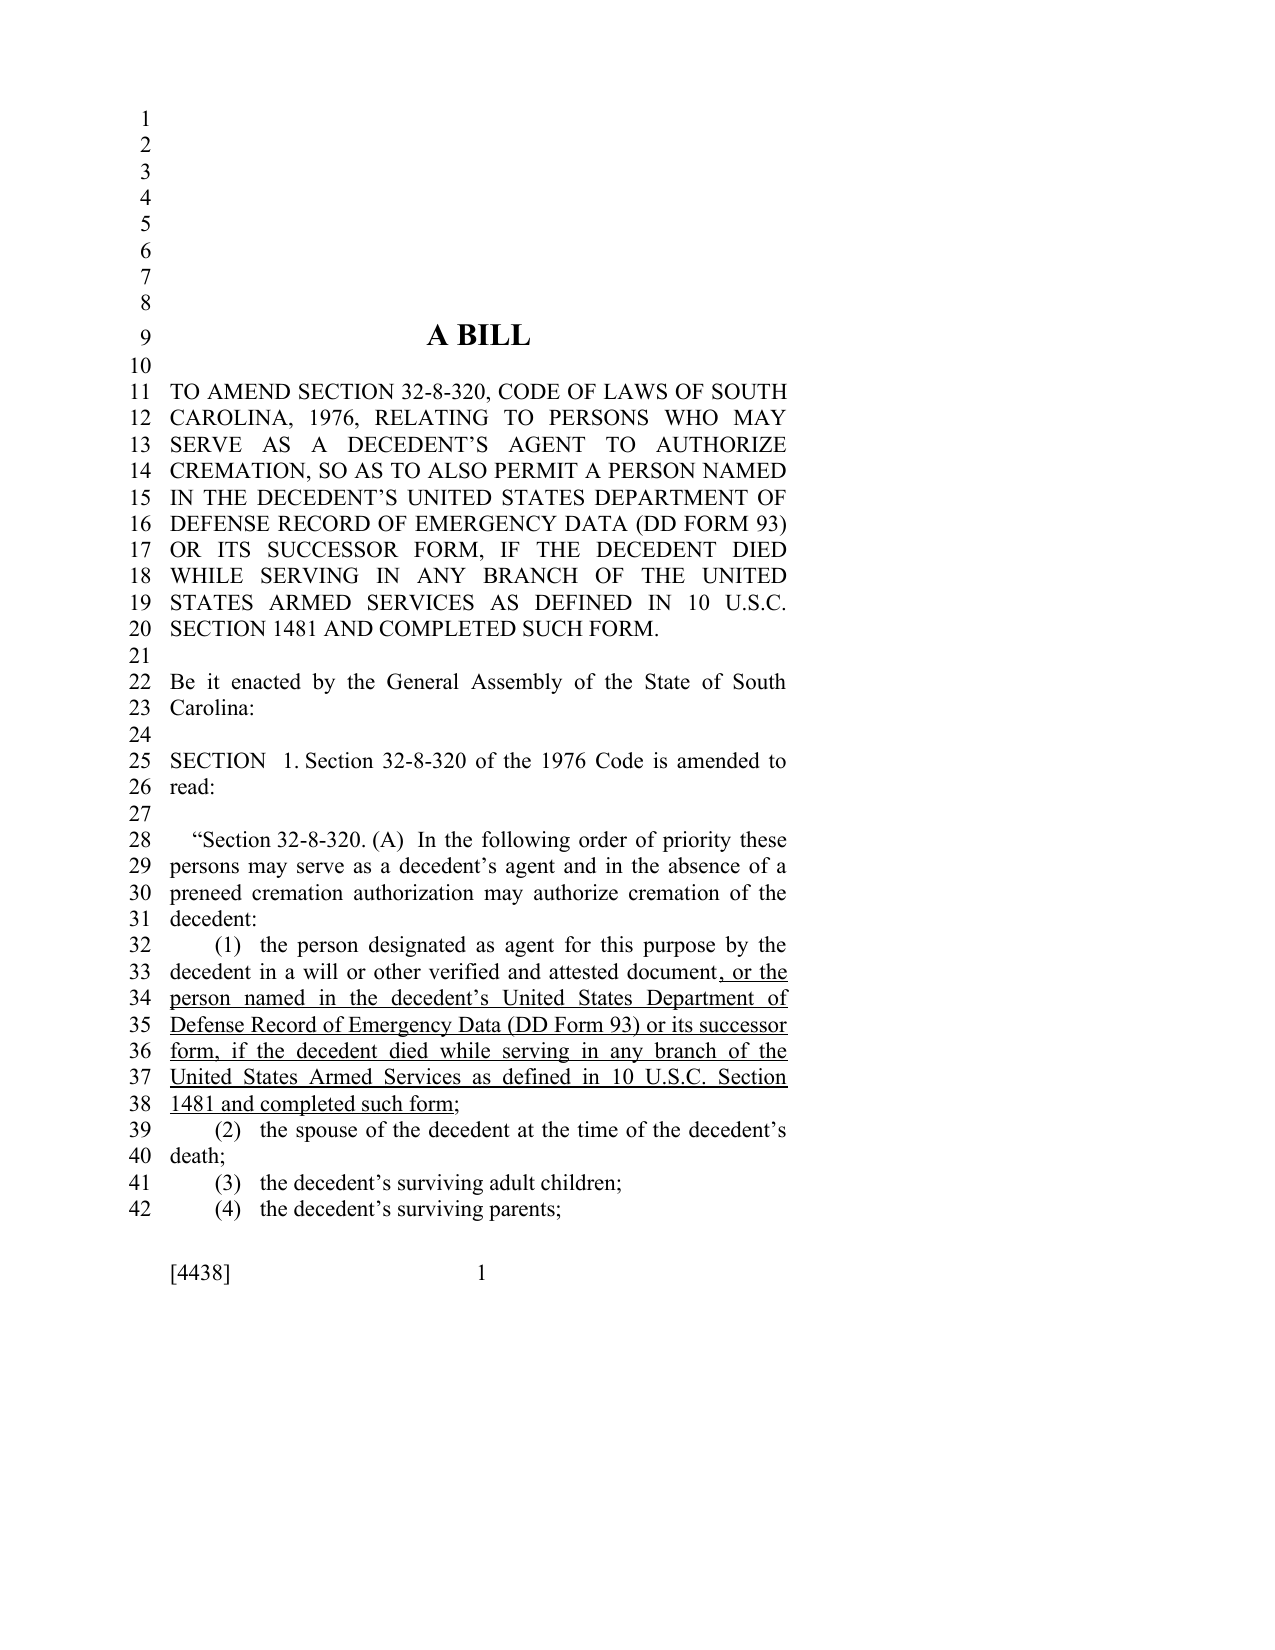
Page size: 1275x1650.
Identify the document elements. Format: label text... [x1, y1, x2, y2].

text Be it enacted by the General Assembly of the State of South Carolina: [169, 668, 787, 721]
text (1) the person designated as agent for this purpose by the decedent in a will or other verified and attested document, or the person named in the decedent’s United States Department of Defense Record of Emergency Data (DD Form 93) or its successor form, if the decedent died while serving in any branch of the United States Armed Services as defined in 10 U.S.C. Section 1481 and completed such form; [169, 932, 787, 1007]
text (2) the spouse of the decedent at the time of the decedent’s death; [169, 1116, 787, 1169]
text SECTION 1. Section 32-8-320 of the 1976 Code is amended to read: [169, 747, 787, 800]
text A BILL [169, 316, 787, 352]
text TO AMEND SECTION 32-8-320, CODE OF LAWS OF SOUTH CAROLINA, 1976, RELATING TO PERSONS WHO MAY SERVE AS A DECEDENT’S AGENT TO AUTHORIZE CREMATION, SO AS TO ALSO PERMIT A PERSON NAMED in the decedent’s United States Department of Defense Record of Emergency Data (DD Form 93) or its successor form, if the decedent died while serving in any branch of the United States Armed Services as defined in 10 U.S.C. Section 1481 and completed such form. [169, 378, 787, 642]
text “Section 32-8-320. (A) In the following order of priority these persons may serve as a decedent’s agent and in the absence of a preneed cremation authorization may authorize cremation of the decedent: [169, 826, 787, 932]
text (3) the decedent’s surviving adult children; [169, 1169, 787, 1195]
text (4) the decedent’s surviving parents; [169, 1195, 787, 1221]
